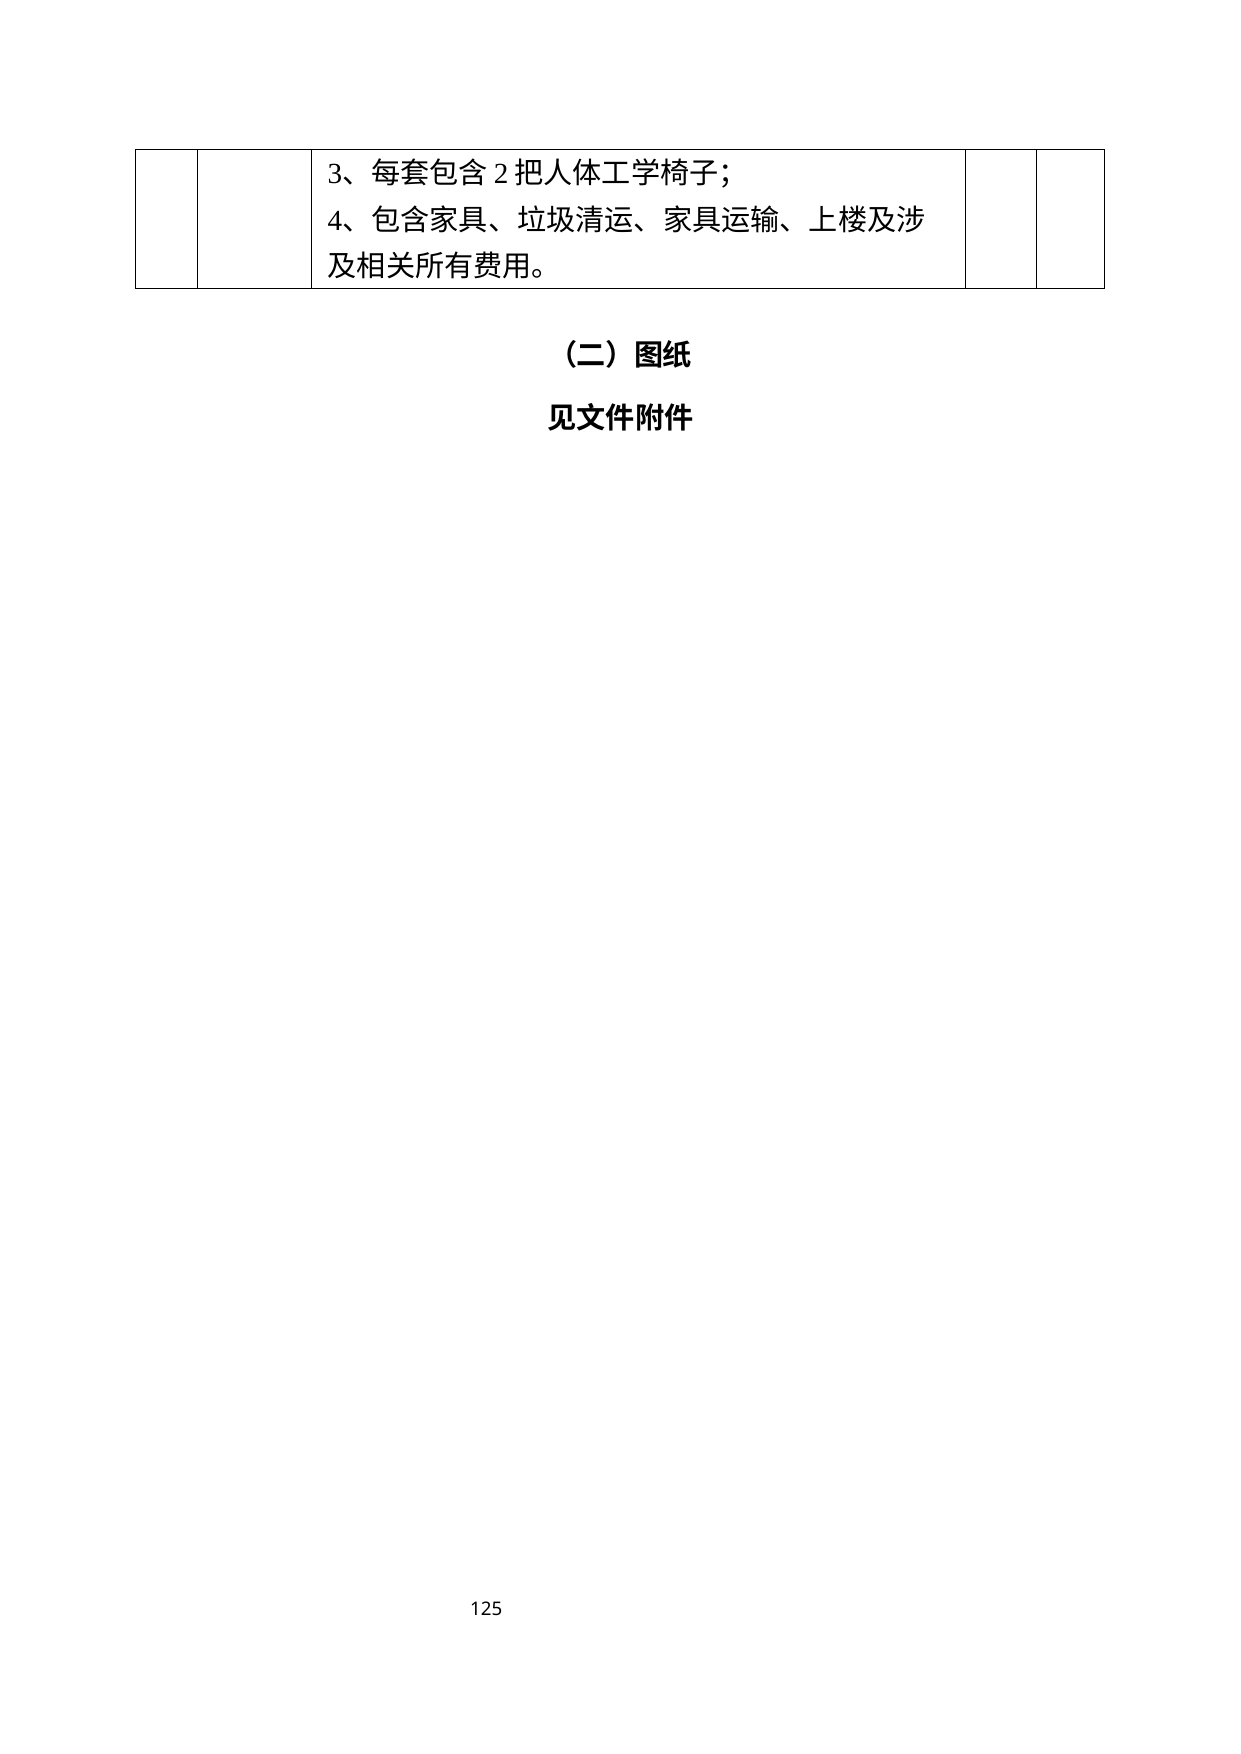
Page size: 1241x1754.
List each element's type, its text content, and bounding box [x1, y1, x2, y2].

text （二）图纸 [124, 332, 1116, 374]
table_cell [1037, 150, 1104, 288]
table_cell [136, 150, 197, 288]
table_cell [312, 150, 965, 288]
text 见文件附件 [124, 395, 1116, 437]
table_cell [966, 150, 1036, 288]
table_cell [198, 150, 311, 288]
